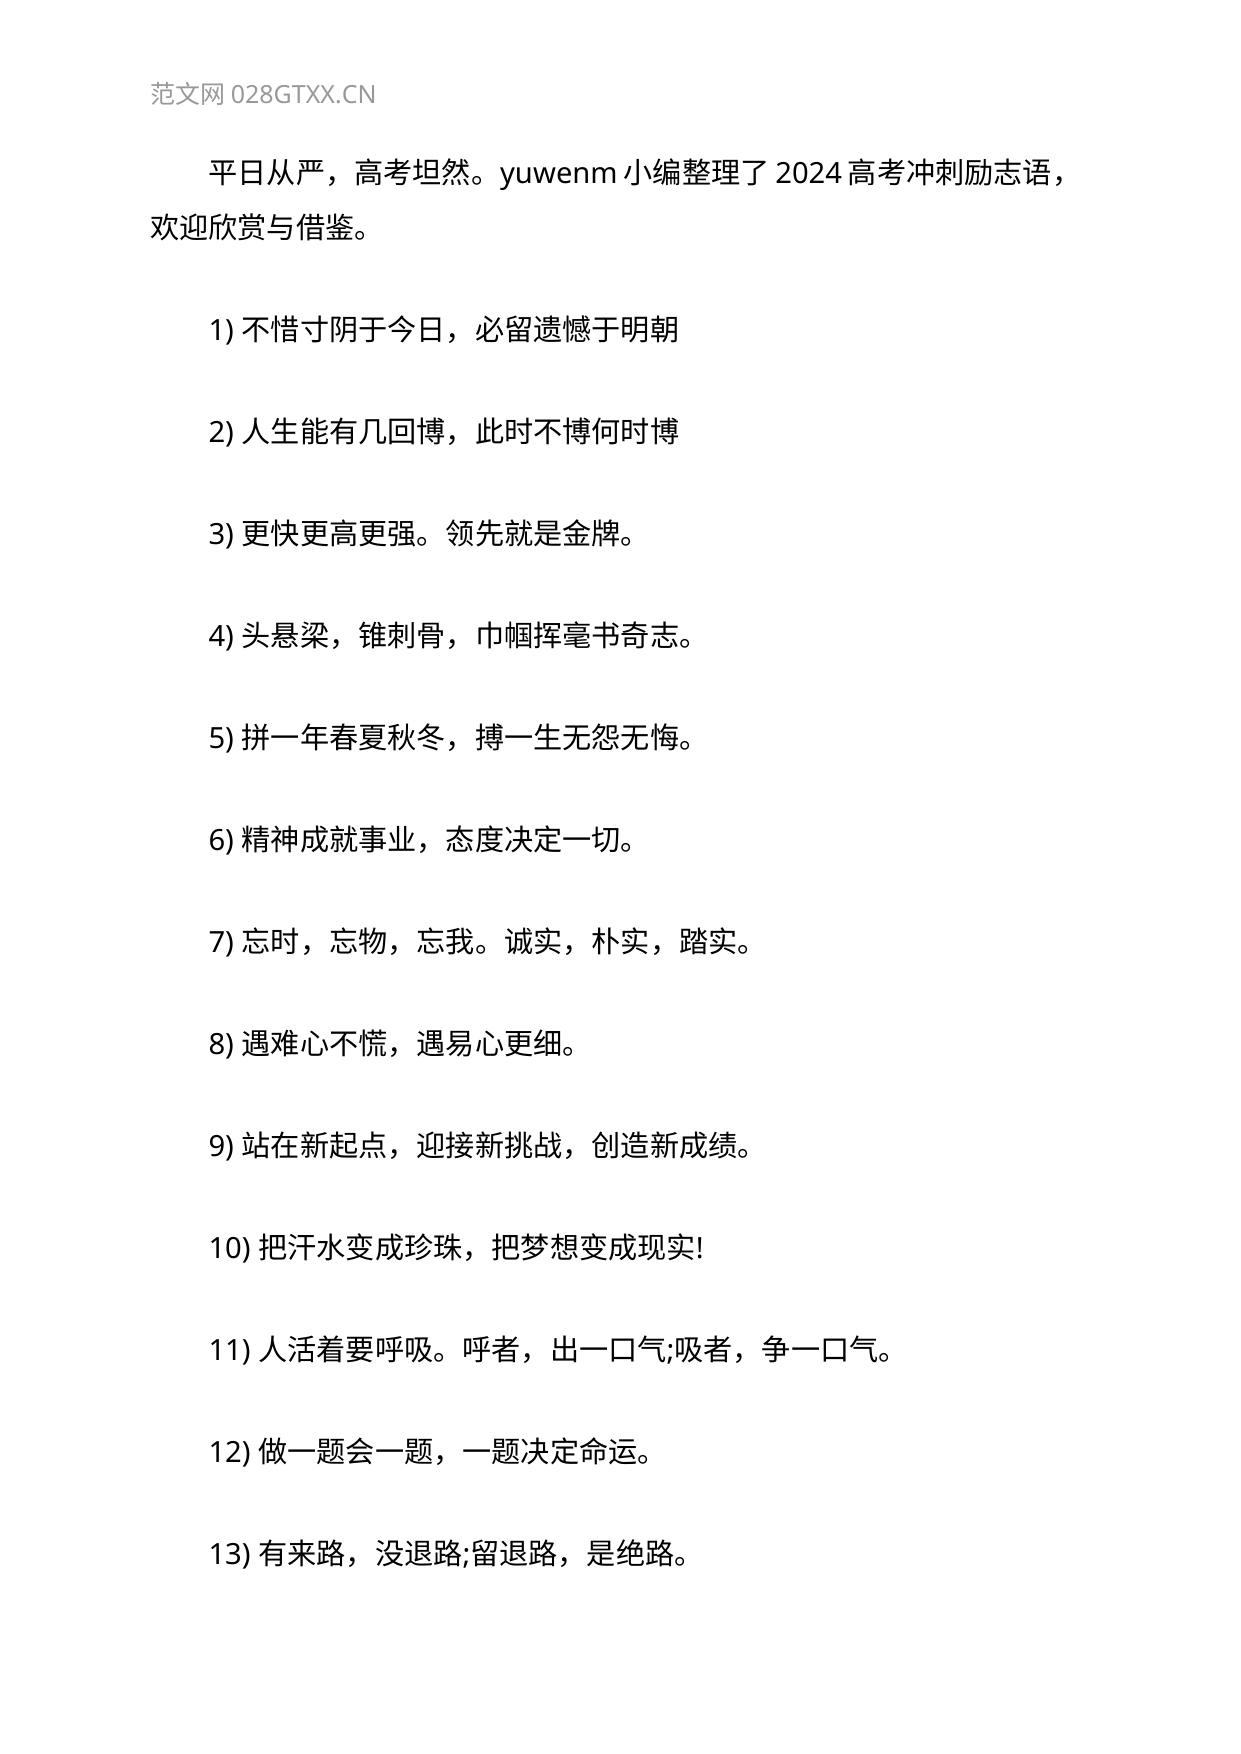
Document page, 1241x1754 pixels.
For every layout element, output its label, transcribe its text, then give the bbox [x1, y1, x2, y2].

text 12) 做一题会一题，一题决定命运。 [150, 1428, 1090, 1471]
text 9) 站在新起点，迎接新挑战，创造新成绩。 [150, 1123, 1090, 1165]
text 1) 不惜寸阴于今日，必留遗憾于明朝 [150, 307, 1090, 349]
text 6) 精神成就事业，态度决定一切。 [150, 817, 1090, 859]
text 3) 更快更高更强。领先就是金牌。 [150, 511, 1090, 553]
text 13) 有来路，没退路;留退路，是绝路。 [150, 1531, 1090, 1573]
text 10) 把汗水变成珍珠，把梦想变成现实! [150, 1224, 1090, 1267]
text 2) 人生能有几回博，此时不博何时博 [150, 409, 1090, 451]
text 7) 忘时，忘物，忘我。诚实，朴实，踏实。 [150, 919, 1090, 961]
text 11) 人活着要呼吸。呼者，出一口气;吸者，争一口气。 [150, 1327, 1090, 1369]
text 8) 遇难心不慌，遇易心更细。 [150, 1021, 1090, 1063]
text 5) 拼一年春夏秋冬，搏一生无怨无悔。 [150, 715, 1090, 757]
text 平日从严，高考坦然。yuwenm小编整理了2024高考冲刺励志语，欢迎欣赏与借鉴。 [150, 150, 1090, 247]
text 4) 头悬梁，锥刺骨，巾帼挥毫书奇志。 [150, 613, 1090, 655]
